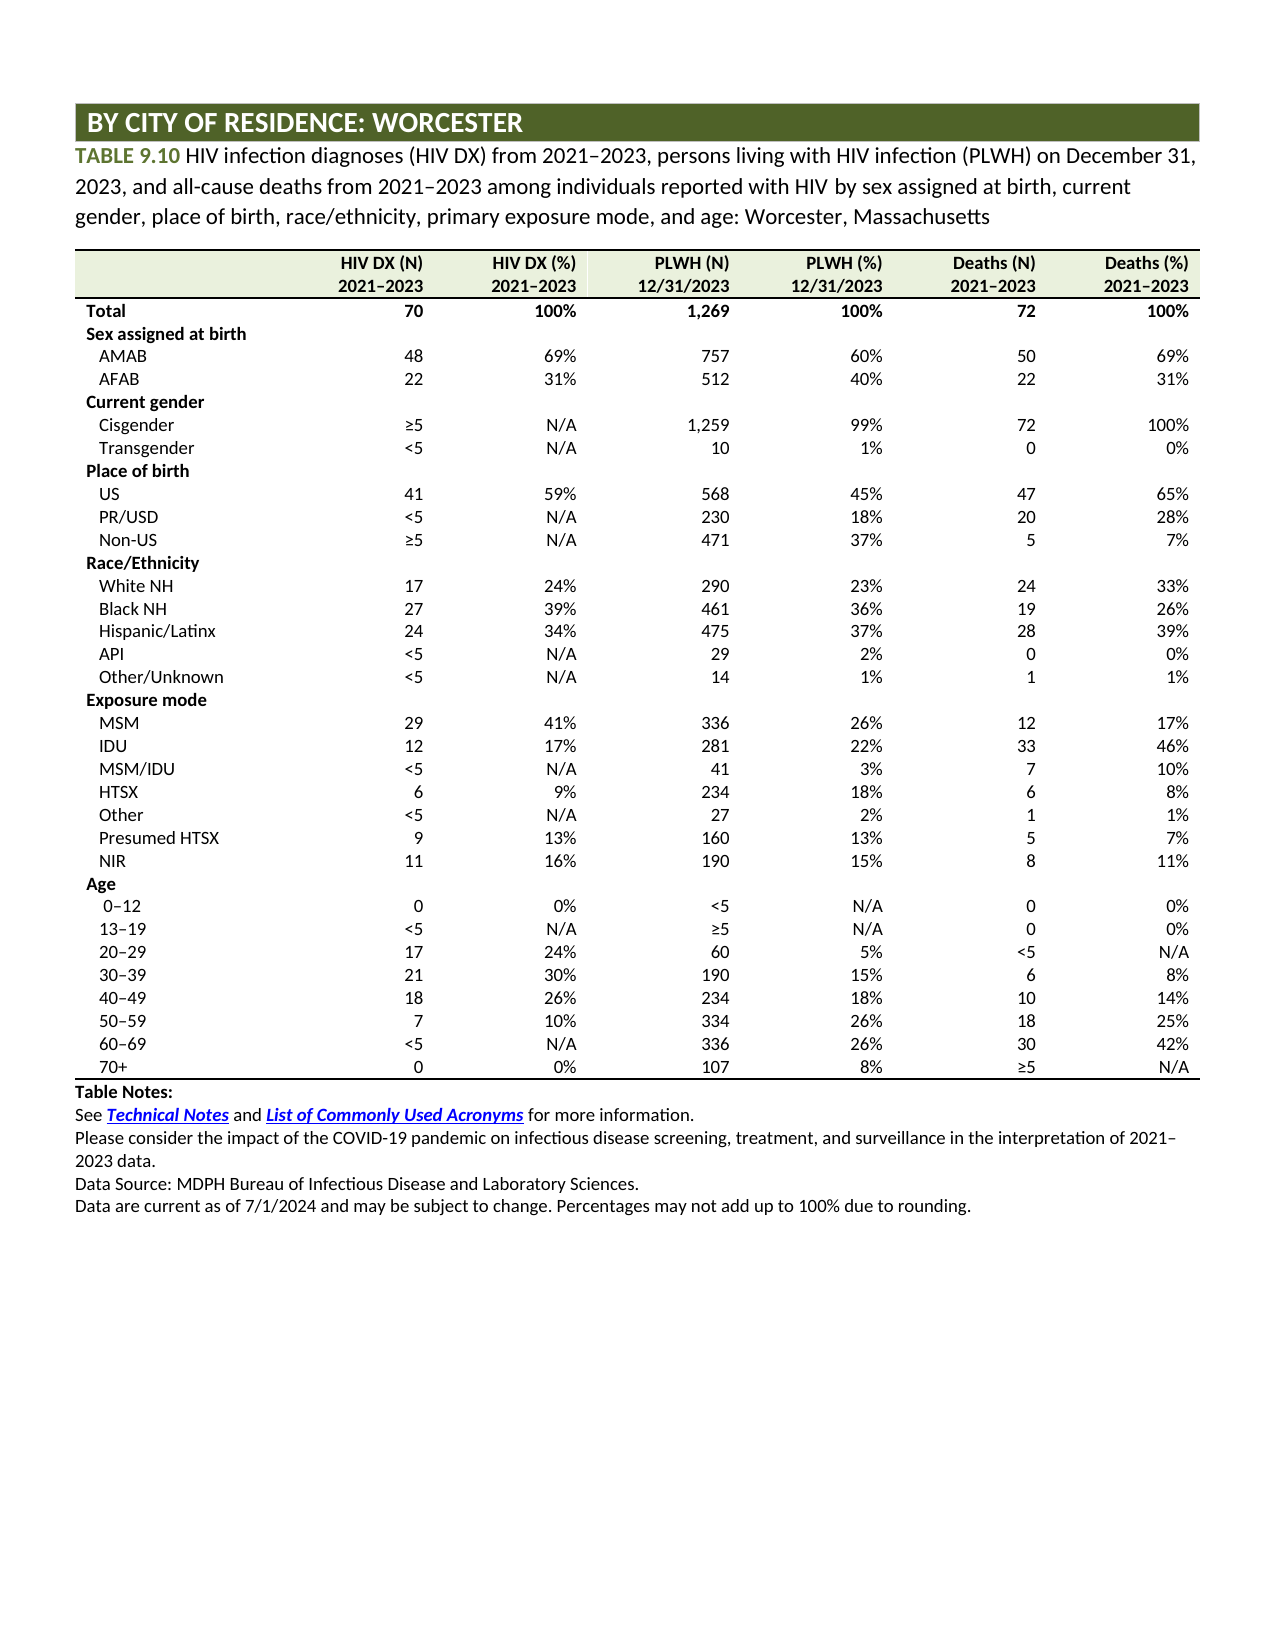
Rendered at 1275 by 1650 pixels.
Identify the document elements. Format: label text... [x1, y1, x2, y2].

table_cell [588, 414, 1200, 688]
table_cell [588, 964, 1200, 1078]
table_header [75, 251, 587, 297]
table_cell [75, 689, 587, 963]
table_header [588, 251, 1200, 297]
text See Technical Notes and List of Commonly Used Acronyms for more information. [75, 1103, 1200, 1126]
text Table Notes: [75, 1080, 1200, 1103]
subtitle Data Source: MDPH Bureau of Infectious Disease and Laboratory Sciences. [75, 1172, 1200, 1195]
text TABLE 9.10 HIV infection diagnoses (HIV DX) from 2021–2023, persons living with HIV infection (PLWH) on December 31, 2023, and all-cause deaths from 2021–2023 among individuals reported with HIV by sex assigned at birth, current gender, place of birth, race/ethnicity, primary exposure mode, and age: Worcester, Massachusetts [75, 142, 1200, 230]
subtitle Please consider the impact of the COVID-19 pandemic on infectious disease screening, treatment, and surveillance in the interpretation of 2021–2023 data. [75, 1126, 1200, 1172]
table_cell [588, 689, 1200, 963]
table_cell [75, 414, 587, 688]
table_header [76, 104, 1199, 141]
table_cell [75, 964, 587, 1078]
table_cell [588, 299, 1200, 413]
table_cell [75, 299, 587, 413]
subtitle Data are current as of 7/1/2024 and may be subject to change. Percentages may not add up to 100% due to rounding. [75, 1195, 1200, 1218]
